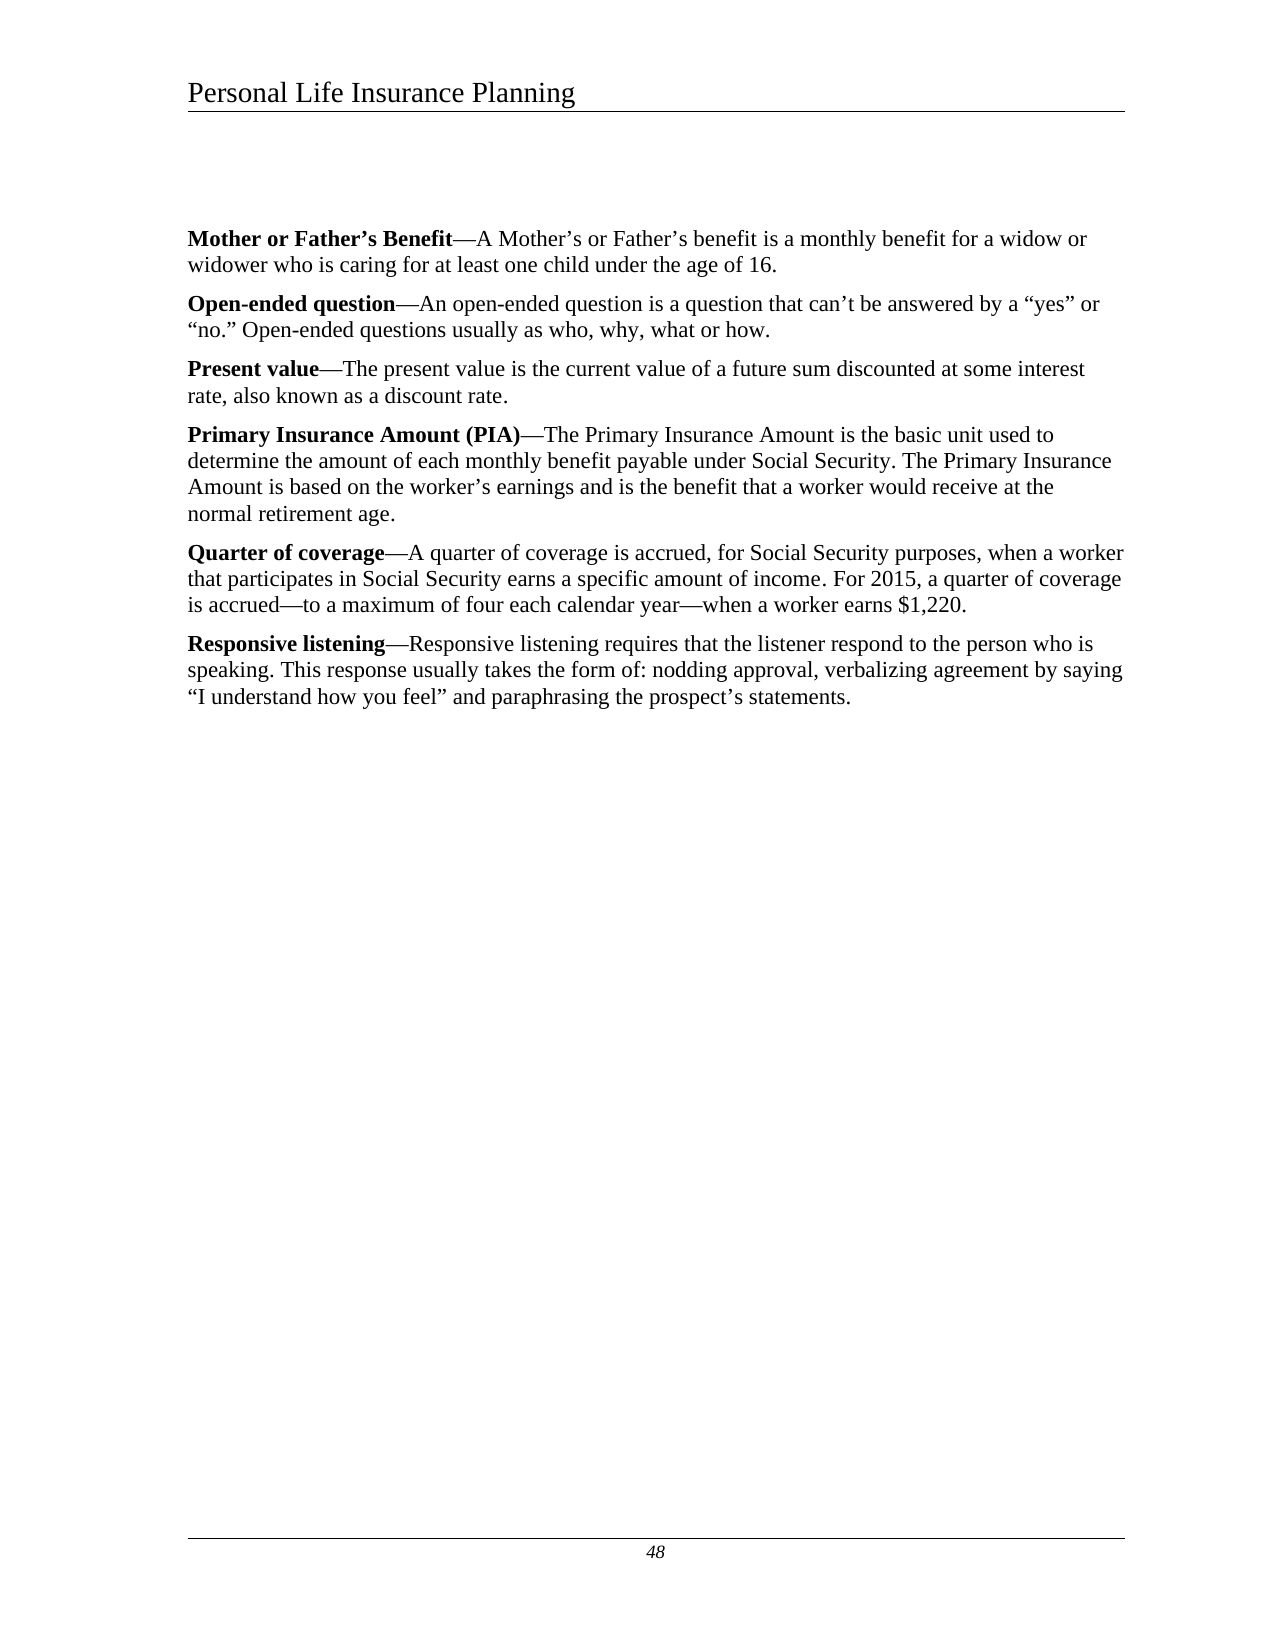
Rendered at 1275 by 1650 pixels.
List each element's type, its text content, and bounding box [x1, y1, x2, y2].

text Primary Insurance Amount (PIA)—The Primary Insurance Amount is the basic unit used to determine the amount of each monthly benefit payable under Social Security. The Primary Insurance Amount is based on the worker’s earnings and is the benefit that a worker would receive at the normal retirement age. [187, 421, 1125, 526]
text Quarter of coverage—A quarter of coverage is accrued, for Social Security purposes, when a worker that participates in Social Security earns a specific amount of income. For 2015, a quarter of coverage is accrued—to a maximum of four each calendar year—when a worker earns $1,220. [187, 538, 1125, 618]
text Present value—The present value is the current value of a future sum discounted at some interest rate, also known as a discount rate. [187, 355, 1125, 408]
text Responsive listening—Responsive listening requires that the listener respond to the person who is speaking. This response usually takes the form of: nodding approval, verbalizing agreement by saying “I understand how you feel” and paraphrasing the prospect’s statements. [187, 630, 1125, 709]
text Open-ended question—An open-ended question is a question that can’t be answered by a “yes” or “no.” Open-ended questions usually as who, why, what or how. [187, 290, 1125, 343]
text Mother or Father’s Benefit—A Mother’s or Father’s benefit is a monthly benefit for a widow or widower who is caring for at least one child under the age of 16. [187, 225, 1125, 278]
